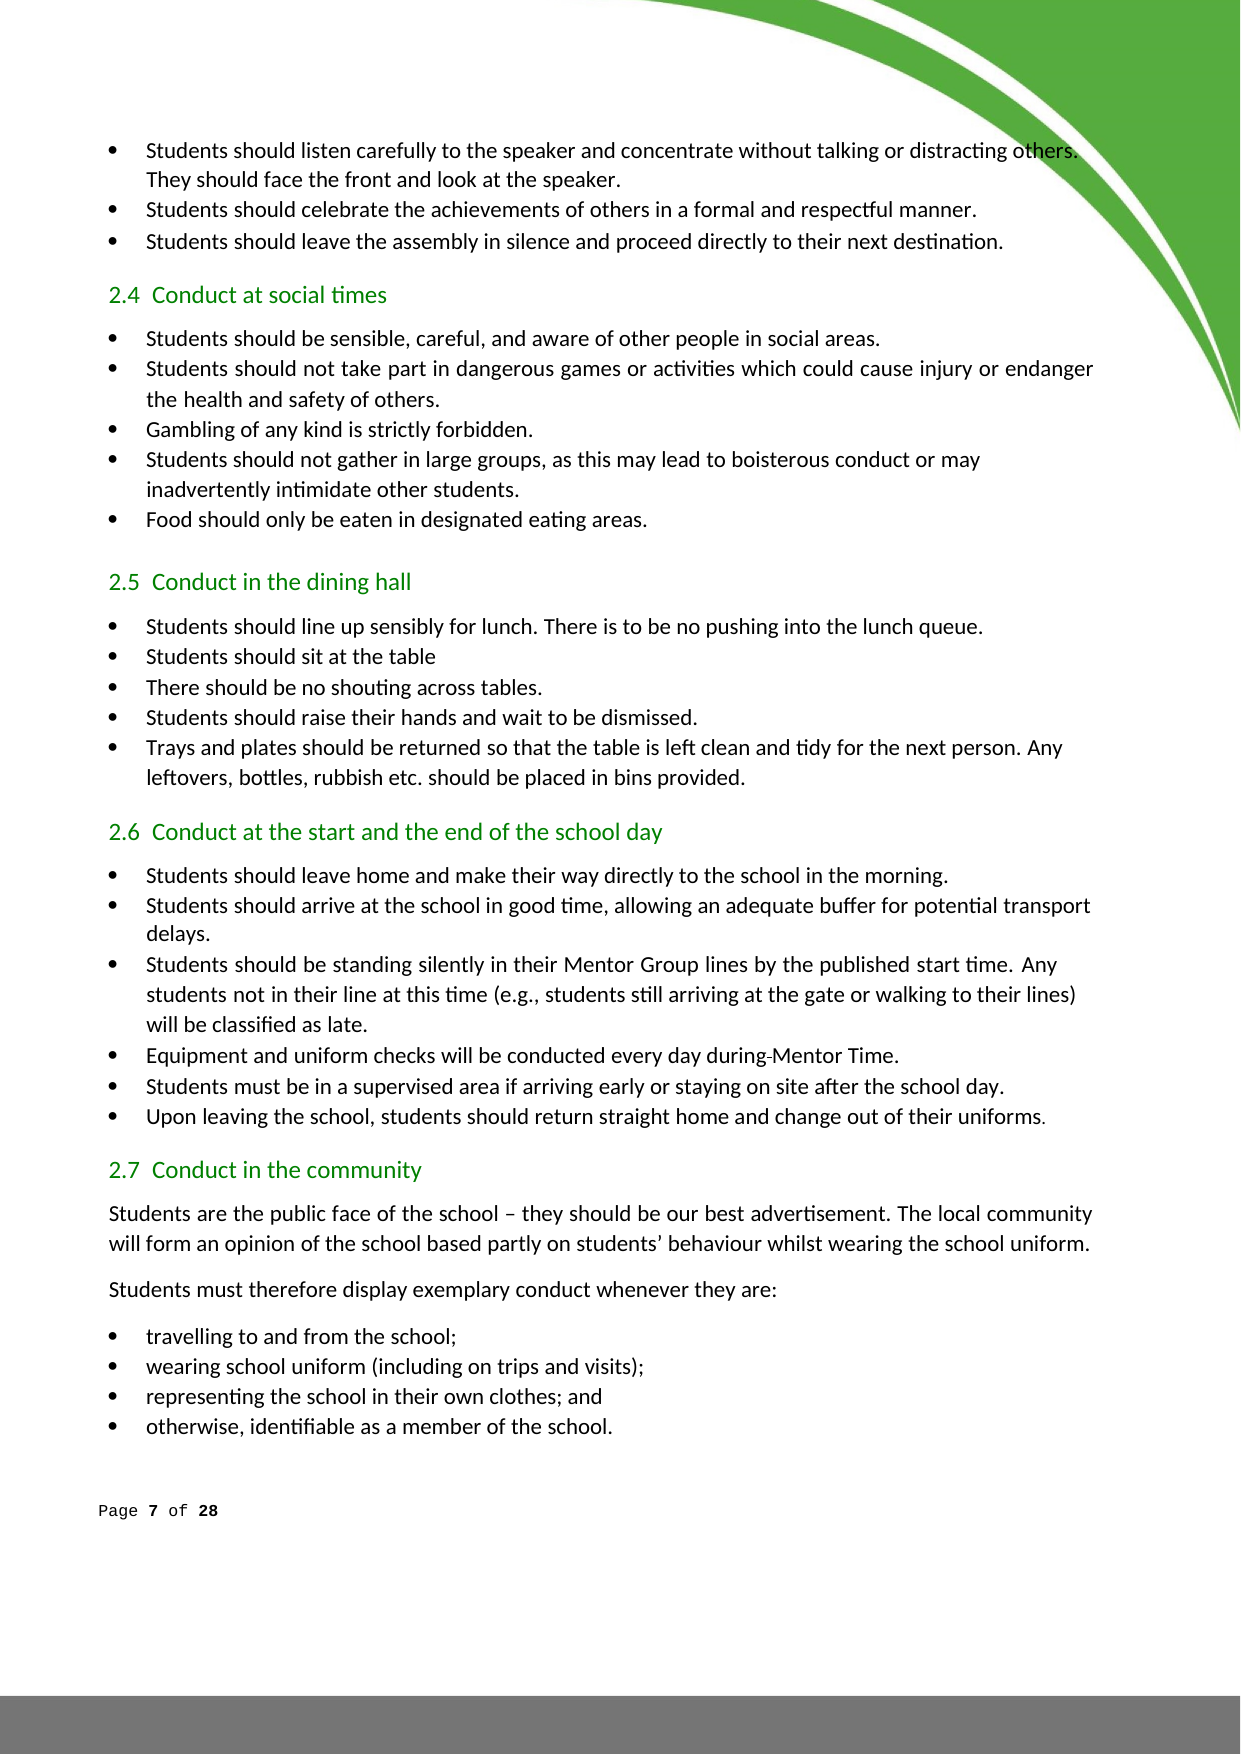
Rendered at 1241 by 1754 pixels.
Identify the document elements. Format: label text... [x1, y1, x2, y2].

list Equipment and uniform checks will be conducted every day during Mentor Time. [108, 1041, 1107, 1069]
list There should be no shouting across tables. [108, 673, 1107, 701]
list travelling to and from the school; [108, 1322, 1107, 1350]
list wearing school uniform (including on trips and visits); [108, 1352, 1107, 1380]
list Trays and plates should be returned so that the table is left clean and tidy for the next person. Any leftovers, bottles, rubbish etc. should be placed in bins provided. [108, 733, 1095, 791]
list Students must be in a supervised area if arriving early or staying on site after the school day. [108, 1072, 1107, 1100]
list Students should be standing silently in their Mentor Group lines by the published start time. Any students not in their line at this time (e.g., students still arriving at the gate or walking to their lines) will be classified as late. [108, 950, 1095, 1038]
list Students should not take part in dangerous games or activities which could cause injury or endanger the health and safety of others. [108, 354, 1095, 413]
list Students should sit at the table [108, 642, 1107, 671]
list Students should be sensible, careful, and aware of other people in social areas. [108, 324, 1107, 352]
list representing the school in their own clothes; and [108, 1382, 1107, 1410]
list Students should celebrate the achievements of others in a formal and respectful manner. [108, 196, 1095, 224]
text Students must therefore display exemplary conduct whenever they are: [108, 1275, 1095, 1303]
list Students should not gather in large groups, as this may lead to boisterous conduct or may inadvertently intimidate other students. [108, 445, 1095, 503]
list Conduct in the community [108, 1154, 1107, 1184]
list Students should leave the assembly in silence and proceed directly to their next destination. [108, 226, 1107, 255]
list Gambling of any kind is strictly forbidden. [108, 415, 1107, 443]
list Upon leaving the school, students should return straight home and change out of their uniforms. [108, 1102, 1107, 1130]
list otherwise, identifiable as a member of the school. [108, 1412, 1107, 1441]
list Students should arrive at the school in good time, allowing an adequate buffer for potential transport delays. [108, 892, 1107, 948]
list Students should listen carefully to the speaker and concentrate without talking or distracting others. They should face the front and look at the speaker. [108, 136, 1095, 193]
list Conduct in the dining hall [108, 566, 1107, 597]
text Students are the public face of the school – they should be our best advertisement. The local community will form an opinion of the school based partly on students’ behaviour whilst wearing the school uniform. [108, 1199, 1095, 1258]
list Food should only be eaten in designated eating areas. [108, 506, 1107, 533]
list Students should line up sensibly for lunch. There is to be no pushing into the lunch queue. [108, 612, 1107, 640]
list Students should raise their hands and wait to be dismissed. [108, 703, 1107, 731]
list Conduct at the start and the end of the school day [108, 816, 1107, 846]
picture [0, 0, 1241, 1754]
list Conduct at social times [108, 279, 1107, 309]
list Students should leave home and make their way directly to the school in the morning. [108, 861, 1107, 889]
